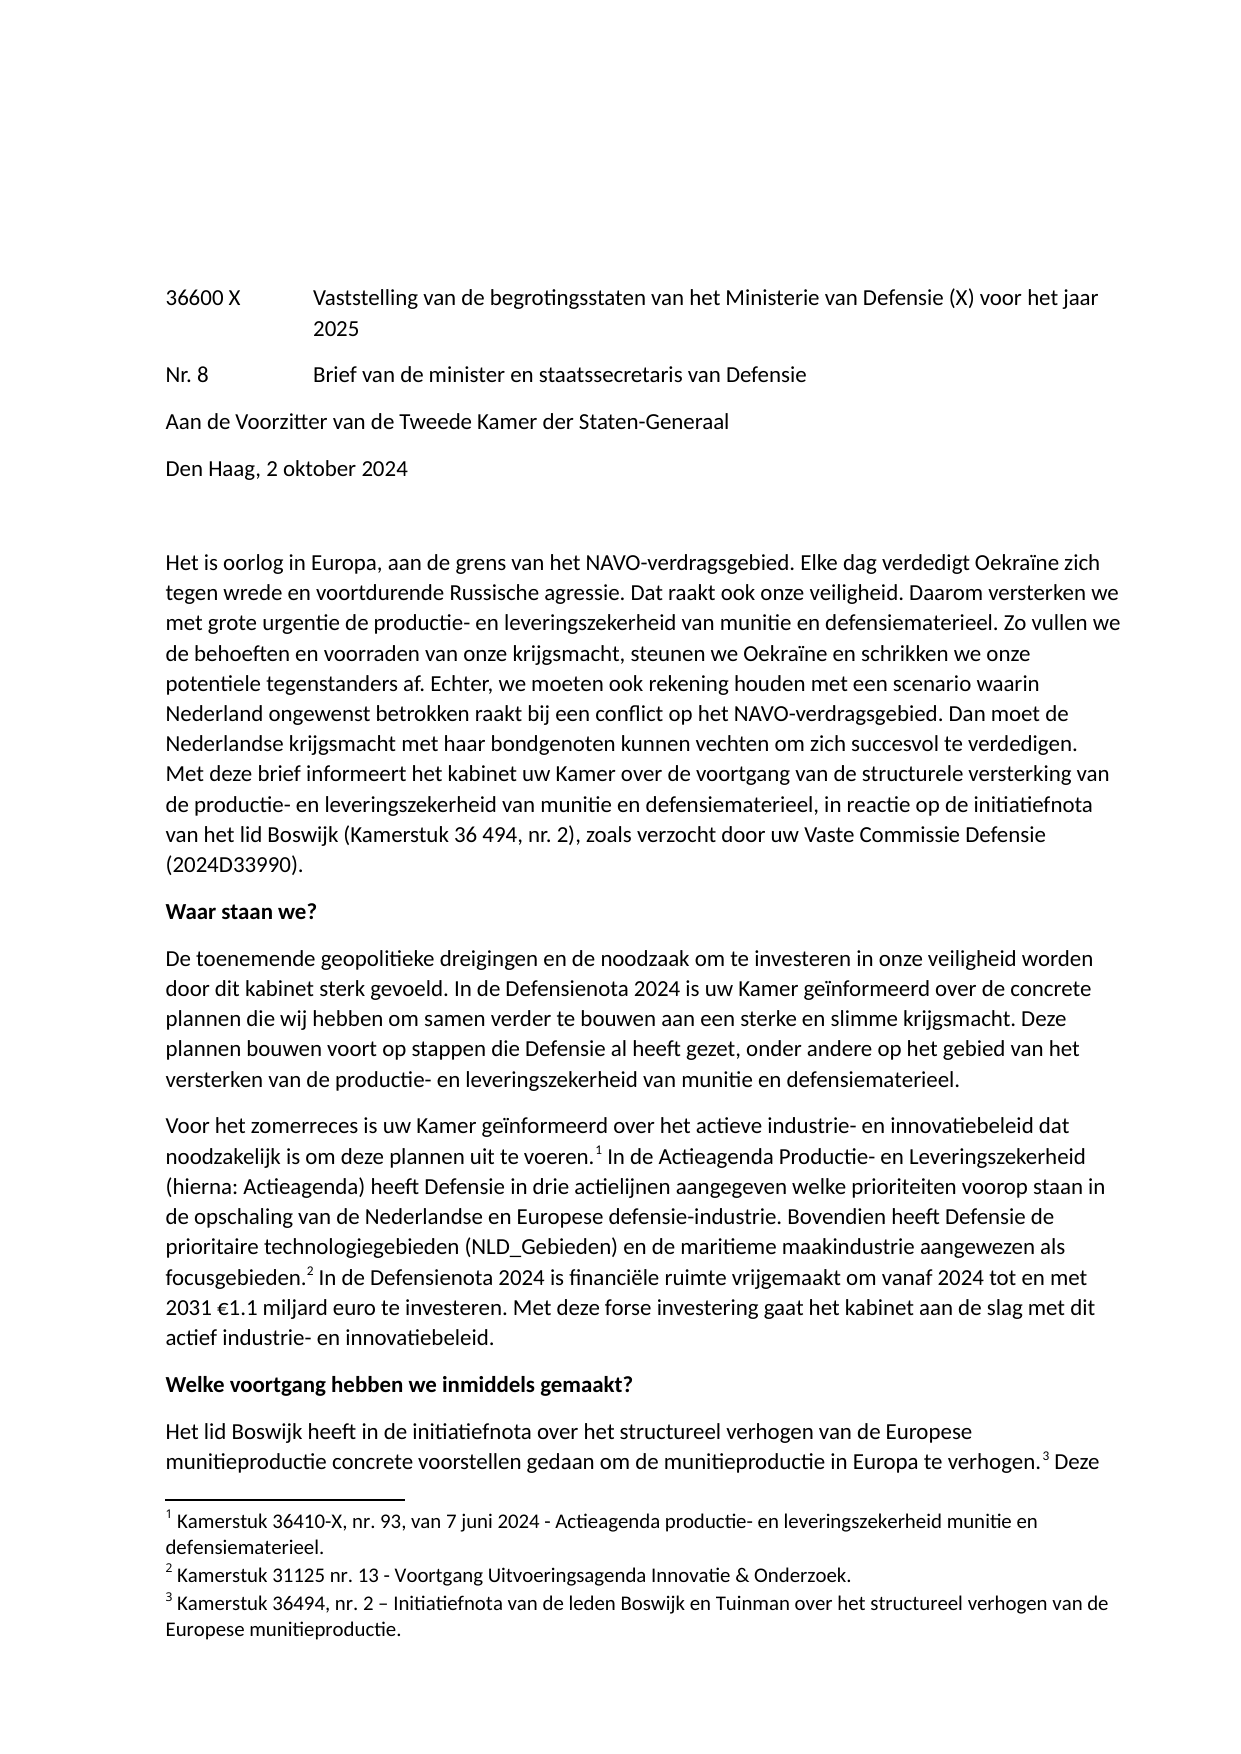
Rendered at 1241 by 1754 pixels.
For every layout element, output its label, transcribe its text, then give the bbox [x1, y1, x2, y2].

text Welke voortgang hebben we inmiddels gemaakt? [165, 1370, 1122, 1398]
text Voor het zomerreces is uw Kamer geïnformeerd over het actieve industrie- en innovatiebeleid dat noodzakelijk is om deze plannen uit te voeren. In de Actieagenda Productie- en Leveringszekerheid (hierna: Actieagenda) heeft Defensie in drie actielijnen aangegeven welke prioriteiten voorop staan in de opschaling van de Nederlandse en Europese defensie-industrie. Bovendien heeft Defensie de prioritaire technologiegebieden (NLD_Gebieden) en de maritieme maakindustrie aangewezen als focusgebieden. In de Defensienota 2024 is financiële ruimte vrijgemaakt om vanaf 2024 tot en met 2031 €1.1 miljard euro te investeren. Met deze forse investering gaat het kabinet aan de slag met dit actief industrie- en innovatiebeleid. [165, 1112, 1122, 1351]
text Den Haag, 2 oktober 2024 [165, 454, 1122, 482]
text Nr. 8 Brief van de minister en staatssecretaris van Defensie [165, 361, 1122, 389]
text Aan de Voorzitter van de Tweede Kamer der Staten-Generaal [165, 407, 1122, 436]
text Waar staan we? [165, 897, 1122, 925]
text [165, 1417, 1122, 1475]
text Het is oorlog in Europa, aan de grens van het NAVO-verdragsgebied. Elke dag verdedigt Oekraïne zich tegen wrede en voortdurende Russische agressie. Dat raakt ook onze veiligheid. Daarom versterken we met grote urgentie de productie- en leveringszekerheid van munitie en defensiematerieel. Zo vullen we de behoeften en voorraden van onze krijgsmacht, steunen we Oekraïne en schrikken we onze potentiele tegenstanders af. Echter, we moeten ook rekening houden met een scenario waarin Nederland ongewenst betrokken raakt bij een conflict op het NAVO-verdragsgebied. Dan moet de Nederlandse krijgsmacht met haar bondgenoten kunnen vechten om zich succesvol te verdedigen. Met deze brief informeert het kabinet uw Kamer over de voortgang van de structurele versterking van de productie- en leveringszekerheid van munitie en defensiematerieel, in reactie op de initiatiefnota van het lid Boswijk (Kamerstuk 36 494, nr. 2), zoals verzocht door uw Vaste Commissie Defensie (2024D33990). [165, 548, 1122, 878]
text De toenemende geopolitieke dreigingen en de noodzaak om te investeren in onze veiligheid worden door dit kabinet sterk gevoeld. In de Defensienota 2024 is uw Kamer geïnformeerd over de concrete plannen die wij hebben om samen verder te bouwen aan een sterke en slimme krijgsmacht. Deze plannen bouwen voort op stappen die Defensie al heeft gezet, onder andere op het gebied van het versterken van de productie- en leveringszekerheid van munitie en defensiematerieel. [165, 944, 1122, 1093]
text 36600 X Vaststelling van de begrotingsstaten van het Ministerie van Defensie (X) voor het jaar 2025 [165, 283, 1122, 342]
